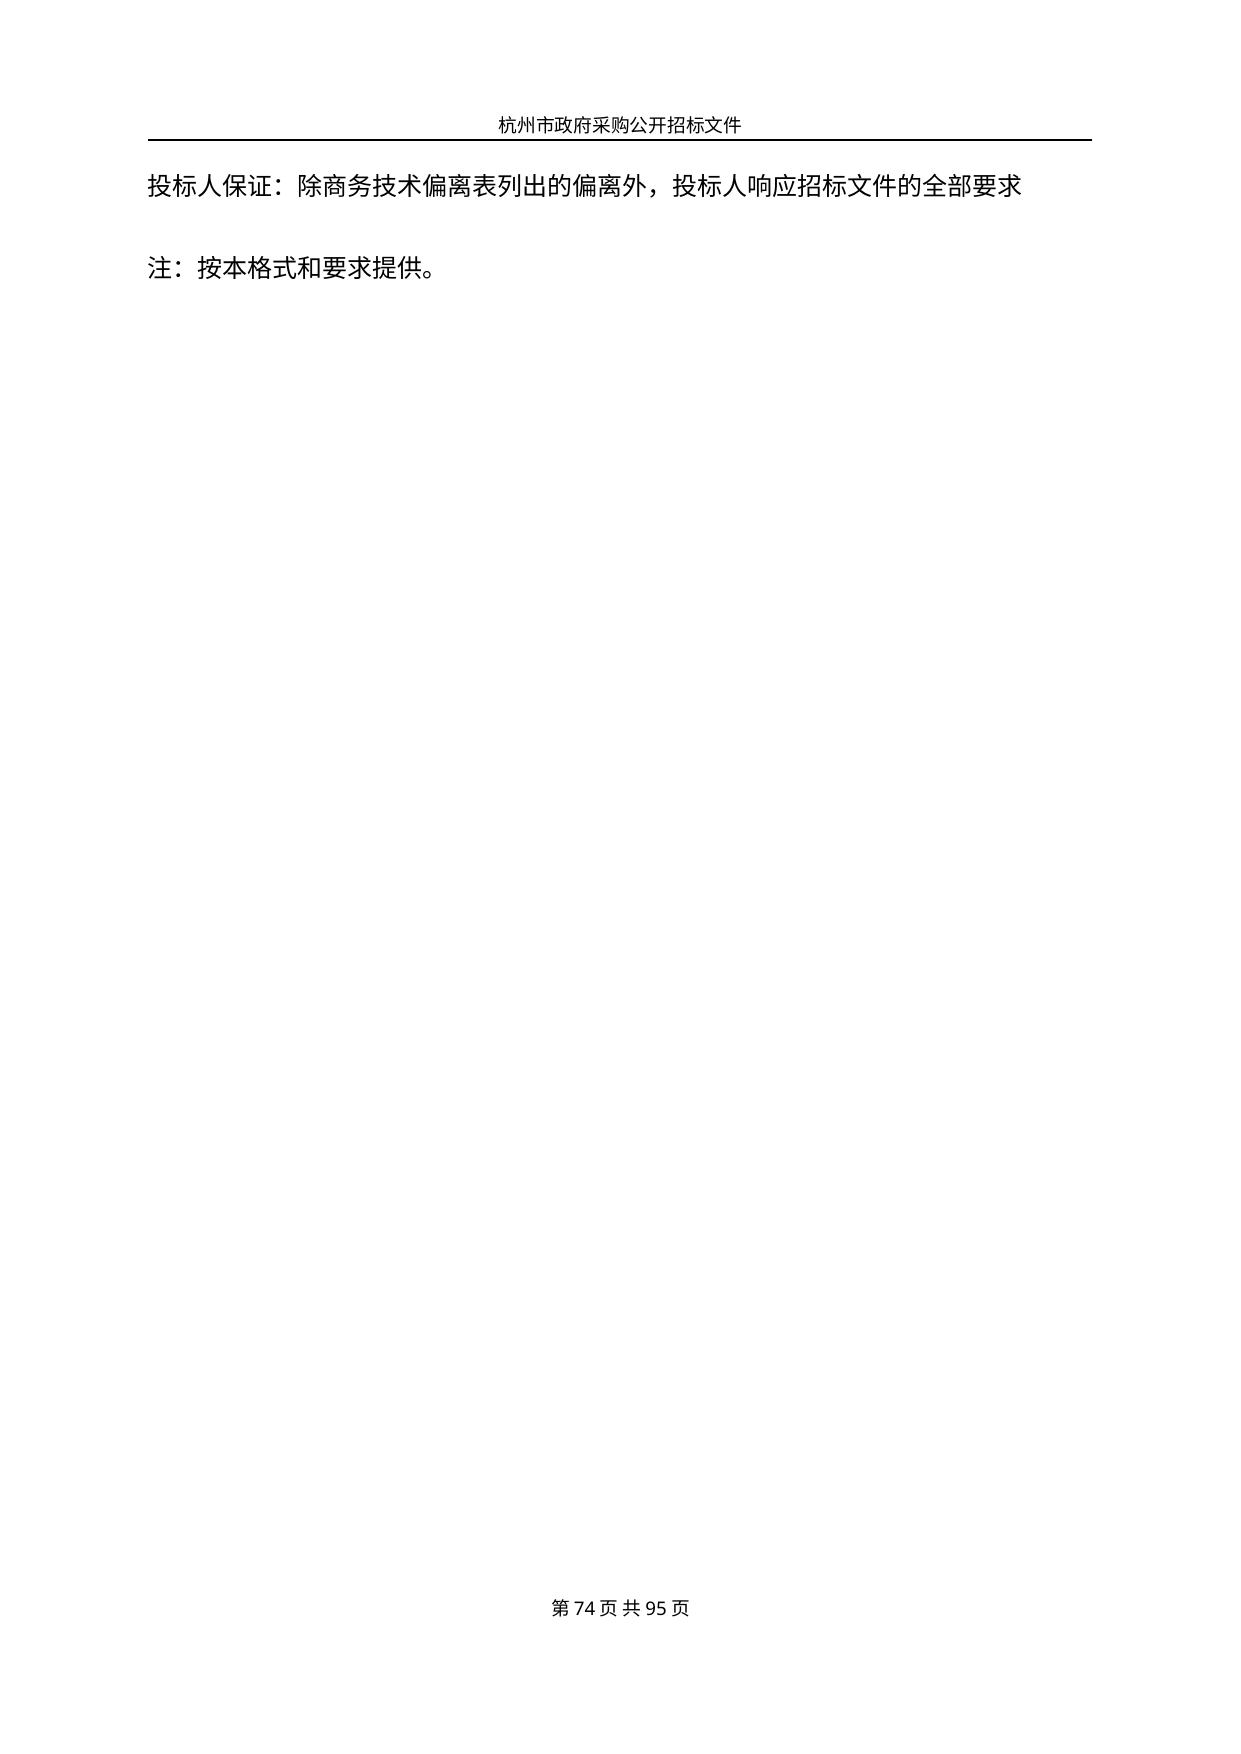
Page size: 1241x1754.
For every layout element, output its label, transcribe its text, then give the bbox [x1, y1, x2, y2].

text 投标人保证：除商务技术偏离表列出的偏离外，投标人响应招标文件的全部要求 [148, 167, 1092, 203]
text 注：按本格式和要求提供。 [148, 248, 1049, 284]
